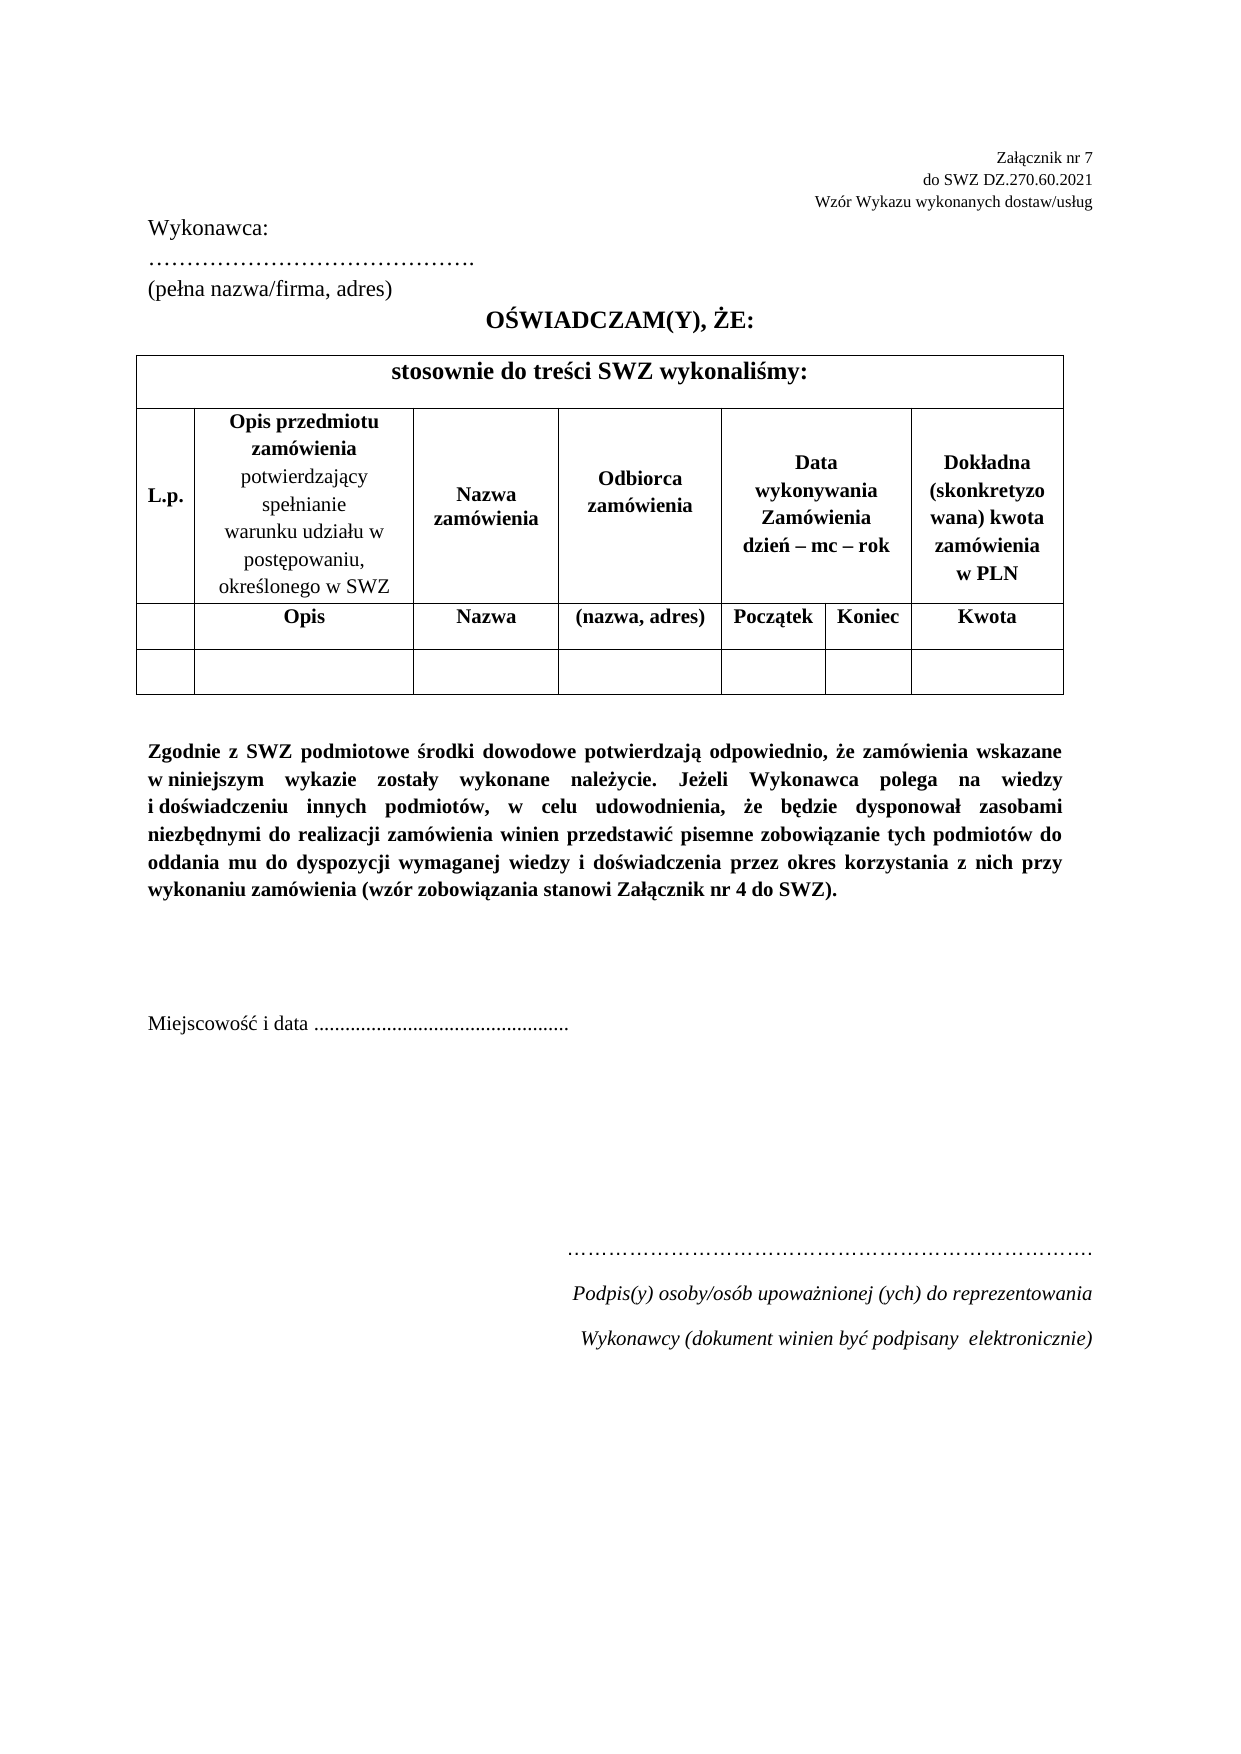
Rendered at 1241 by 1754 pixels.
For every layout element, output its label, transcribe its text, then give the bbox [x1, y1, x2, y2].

table_header stosownie do treści SWZ wykonaliśmy: [137, 356, 1063, 408]
table_cell Nazwa zamówienia [414, 409, 558, 603]
text Miejscowość i data ................................................. [148, 1011, 1093, 1035]
text ……………………………………. [134, 244, 1093, 270]
table_cell (nazwa, adres) [559, 604, 721, 649]
text Zgodnie z SWZ podmiotowe środki dowodowe potwierdzają odpowiednio, że zamówienia wskazane w niniejszym wykazie zostały wykonane należycie. Jeżeli Wykonawca polega na wiedzy i doświadczeniu innych podmiotów, w celu udowodnienia, że będzie dysponował zasobami niezbędnymi do realizacji zamówienia winien przedstawić pisemne zobowiązanie tych podmiotów do oddania mu do dyspozycji wymaganej wiedzy i doświadczenia przez okres korzystania z nich przy wykonaniu zamówienia (wzór zobowiązania stanowi Załącznik nr 4 do SWZ). [148, 739, 1063, 901]
table_cell [722, 650, 825, 694]
text Wzór Wykazu wykonanych dostaw/usług [148, 192, 1093, 211]
table_cell Opis przedmiotu zamówienia potwierdzający spełnianie warunku udziału w postępowaniu, określonego w SWZ [195, 409, 413, 603]
table_cell [559, 650, 721, 694]
table_cell Opis [195, 604, 413, 649]
text …………………………………………………………………. [148, 1236, 1093, 1260]
table_cell [826, 650, 911, 694]
table_cell [137, 650, 194, 694]
table_cell [414, 650, 558, 694]
table_cell [195, 650, 413, 694]
table_cell Nazwa [414, 604, 558, 649]
table_cell Odbiorca zamówienia [559, 409, 721, 603]
text Załącznik nr 7 [148, 148, 1093, 167]
text do SWZ DZ.270.60.2021 [148, 169, 1093, 189]
table_cell Data wykonywania Zamówienia dzień – mc – rok [722, 409, 911, 603]
table_cell [137, 604, 194, 649]
table_cell Koniec [826, 604, 911, 649]
table_cell Dokładna (skonkretyzowana) kwota zamówienia w PLN [912, 409, 1063, 603]
table_cell Początek [722, 604, 825, 649]
table_cell L.p. [137, 409, 194, 603]
text (pełna nazwa/firma, adres) [134, 274, 1093, 301]
table_cell Kwota [912, 604, 1063, 649]
table_cell [912, 650, 1063, 694]
text Podpis(y) osoby/osób upoważnionej (ych) do reprezentowania [148, 1281, 1093, 1305]
text Wykonawcy (dokument winien być podpisany elektronicznie) [148, 1326, 1093, 1349]
text Wykonawca: [134, 213, 1093, 240]
text OŚWIADCZAM(Y), ŻE: [148, 305, 1093, 334]
